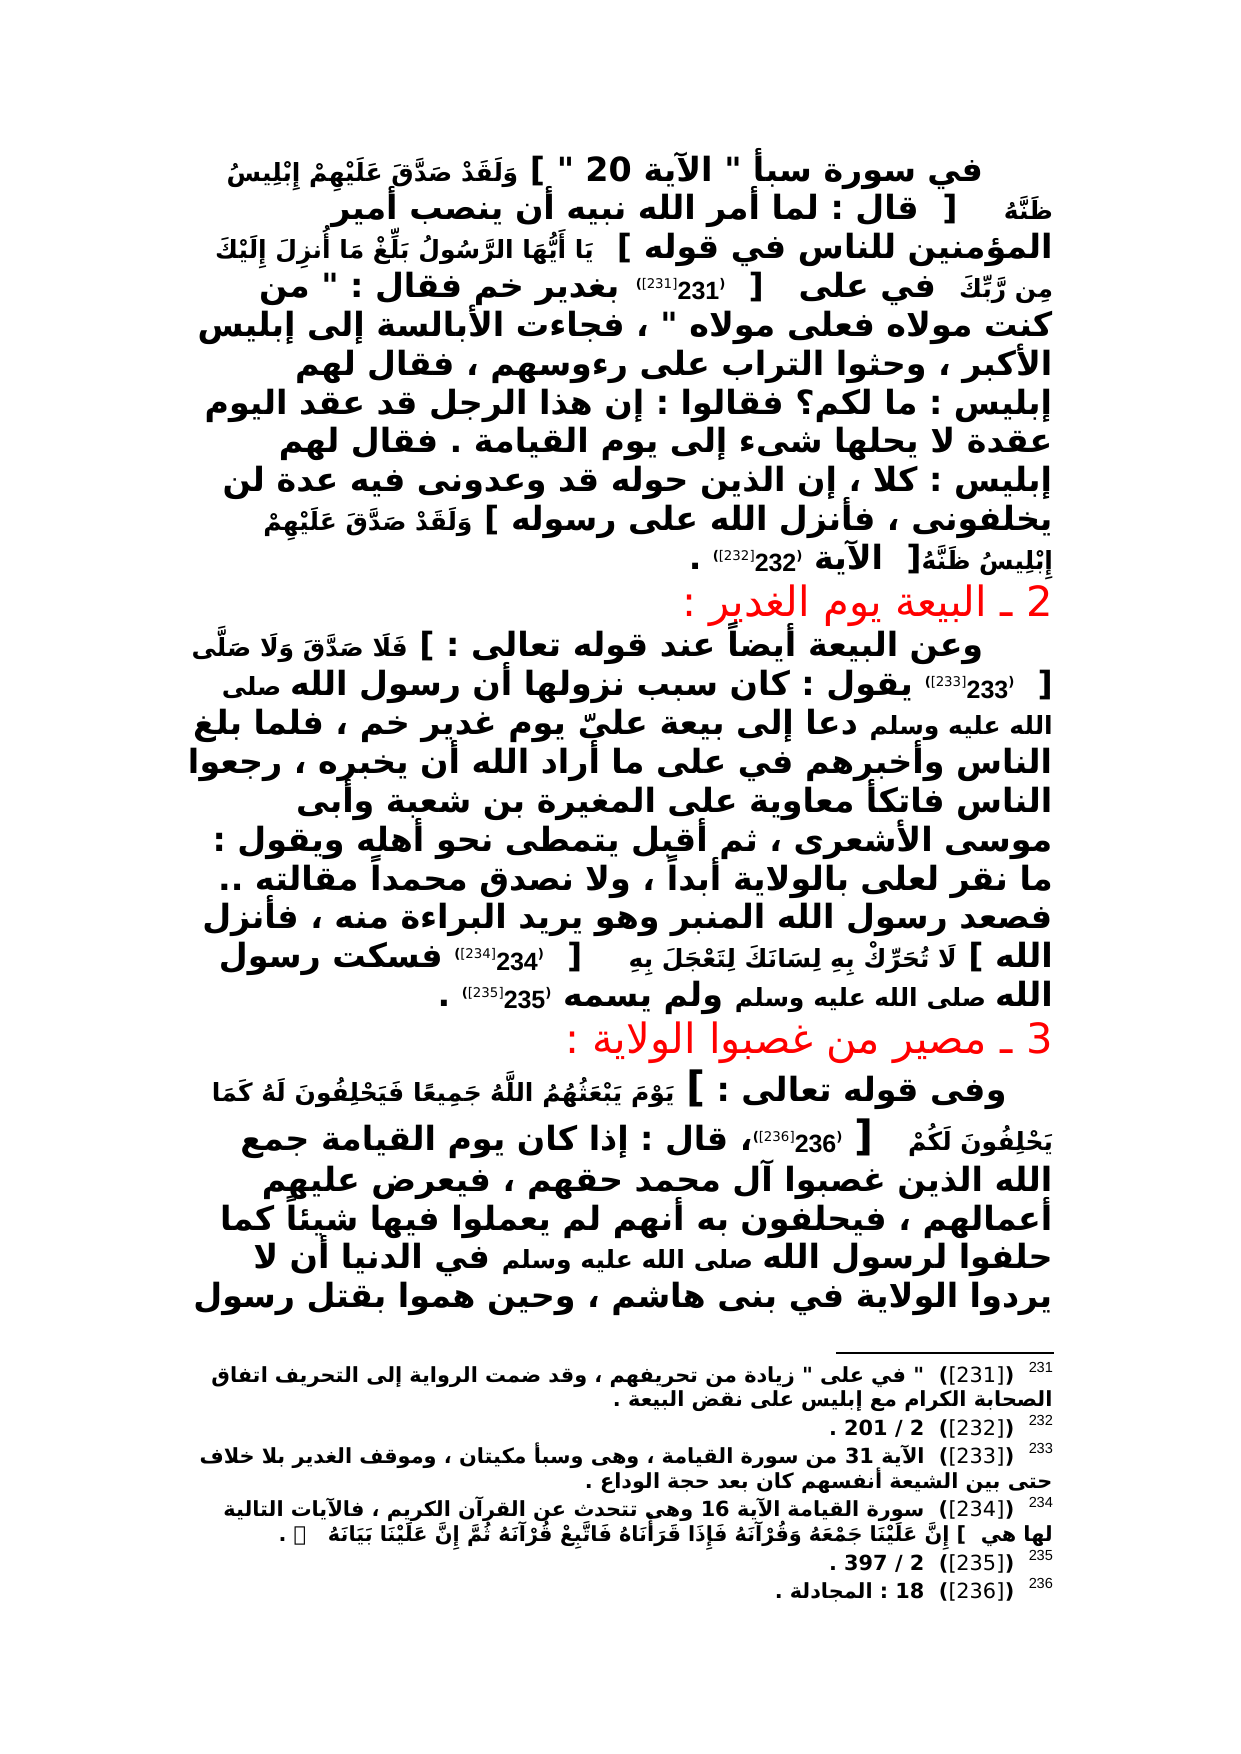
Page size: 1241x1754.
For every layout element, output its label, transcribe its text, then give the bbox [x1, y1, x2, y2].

text في سورة سبأ " الآية 20 " وَلَقَدْ صَدَّقَ عَلَيْهِمْ إِبْلِيسُ ظَنَّهُ قال : لما أمر الله نبيه أن ينصب أمير المؤمنين للناس في قوله يَا أَيُّهَا الرَّسُولُ بَلِّغْ مَا أُنزِلَ إِلَيْكَ مِن رَّبِّكَ في على ([231]) بغدير خم فقال : " من كنت مولاه فعلى مولاه " ، فجاءت الأبالسة إلى إبليس الأكبر ، وحثوا التراب على رءوسهم ، فقال لهم إبليس : ما لكم؟ فقالوا : إن هذا الرجل قد عقد اليوم عقدة لا يحلها شىء إلى يوم القيامة . فقال لهم إبليس : كلا ، إن الذين حوله قد وعدونى فيه عدة لن يخلفونى ، فأنزل الله على رسوله وَلَقَدْ صَدَّقَ عَلَيْهِمْ إِبْلِيسُ ظَنَّهُ الآية ([232]) . [187, 150, 1053, 577]
text وعن البيعة أيضاً عند قوله تعالى : فَلَا صَدَّقَ وَلَا صَلَّى ([233]) يقول : كان سبب نزولها أن رسول الله صلى الله عليه وسلم دعا إلى بيعة علىّ يوم غدير خم ، فلما بلغ الناس وأخبرهم في على ما أراد الله أن يخبره ، رجعوا الناس فاتكأ معاوية على المغيرة بن شعبة وأبى موسى الأشعرى ، ثم أقبل يتمطى نحو أهله ويقول : ما نقر لعلى بالولاية أبداً ، ولا نصدق محمداً مقالته .. فصعد رسول الله المنبر وهو يريد البراءة منه ، فأنزل الله لَا تُحَرِّكْ بِهِ لِسَانَكَ لِتَعْجَلَ بِهِ ([234]) فسكت رسول الله صلى الله عليه وسلم ولم يسمه ([235]) . [187, 626, 1053, 1014]
text 3 ـ مصير من غصبوا الولاية : [187, 1014, 1053, 1063]
text 2 ـ البيعة يوم الغدير : [187, 577, 1053, 626]
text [187, 1063, 1053, 1316]
